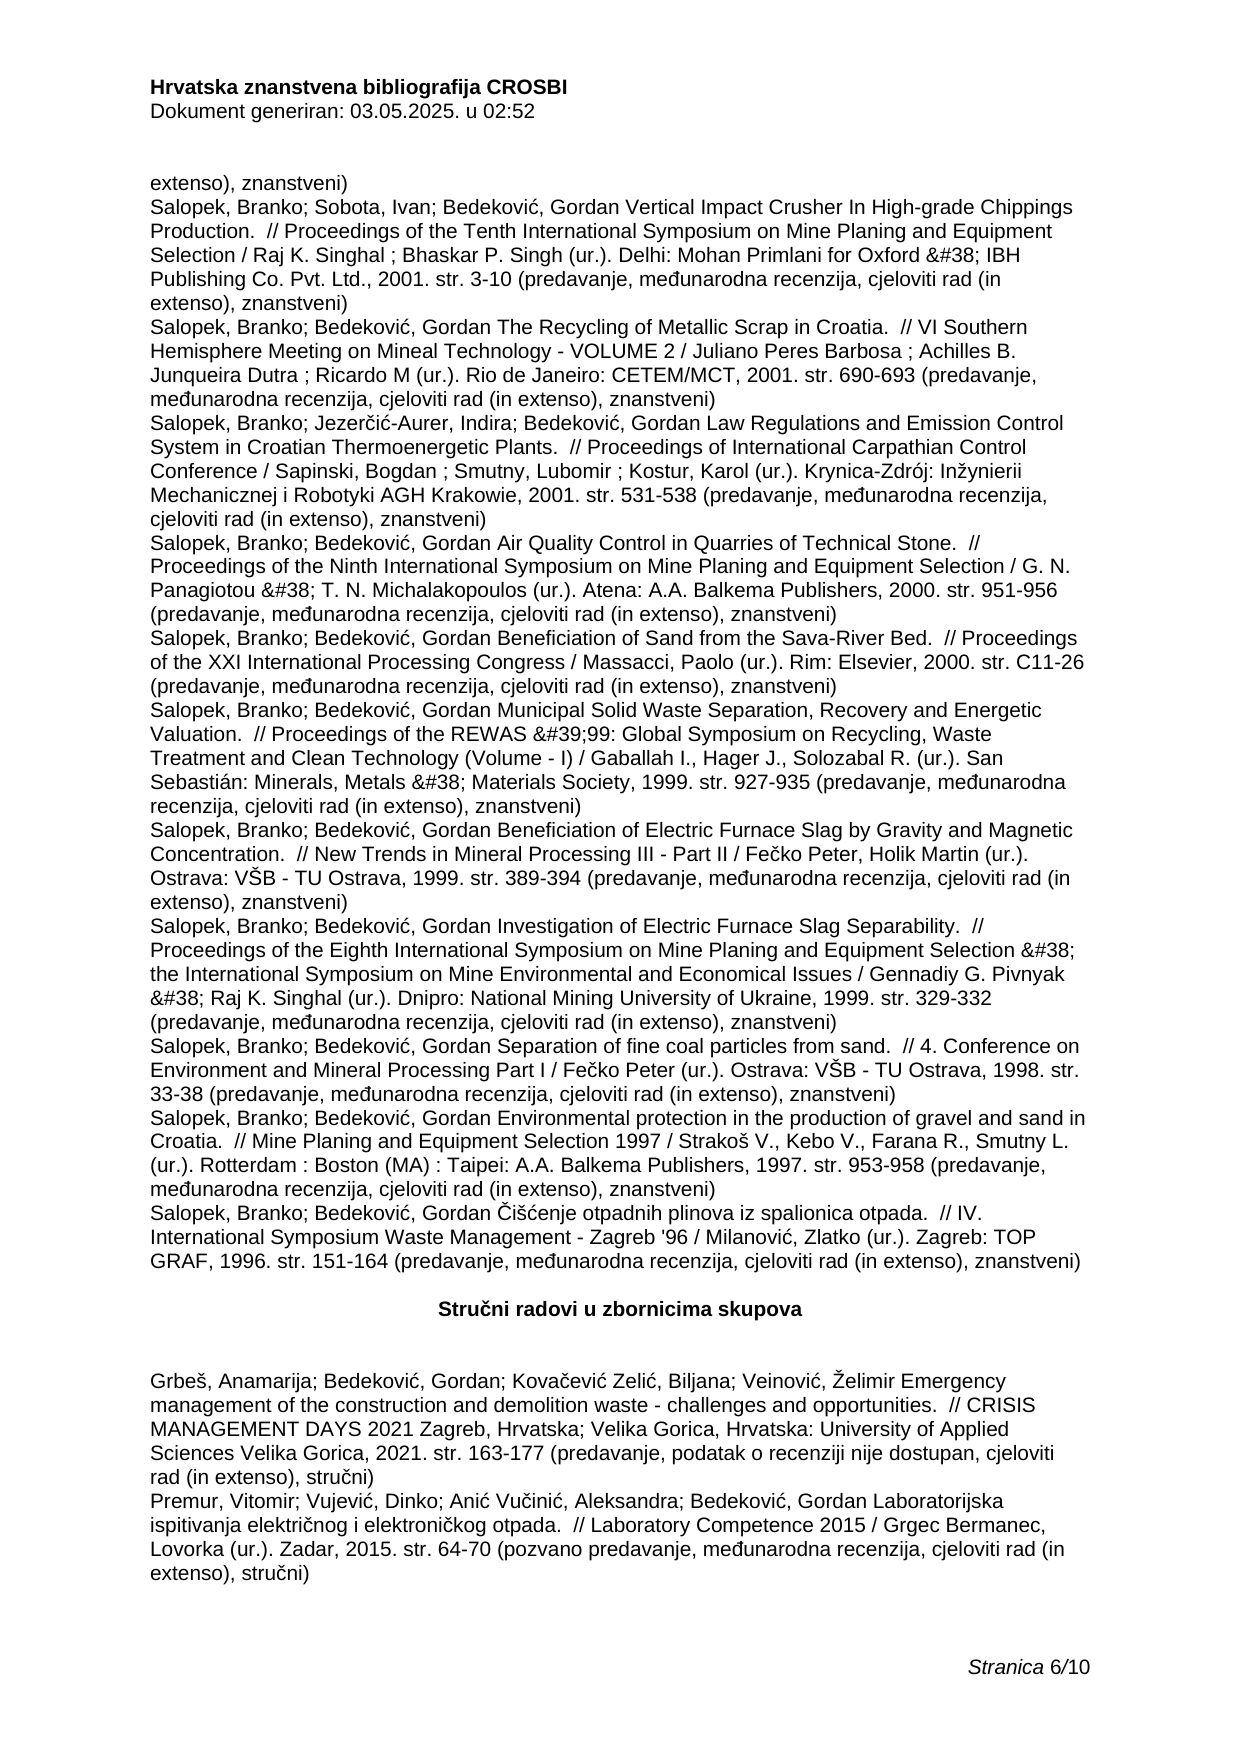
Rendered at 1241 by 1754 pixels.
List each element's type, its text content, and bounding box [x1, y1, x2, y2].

text Salopek, Branko; Bedeković, Gordan [150, 1105, 1090, 1201]
text Salopek, Branko; Jezerčić-Aurer, Indira; Bedeković, Gordan [150, 411, 1090, 530]
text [150, 171, 1090, 195]
subtitle Stručni radovi u zbornicima skupova [150, 1297, 1090, 1321]
text Salopek, Branko; Bedeković, Gordan [150, 818, 1090, 914]
text Grbeš, Anamarija; Bedeković, Gordan; Kovačević Zelić, Biljana; Veinović, Želimir [150, 1369, 1090, 1489]
text Salopek, Branko; Bedeković, Gordan [150, 530, 1090, 626]
text Salopek, Branko; Bedeković, Gordan [150, 1201, 1090, 1273]
text Salopek, Branko; Bedeković, Gordan [150, 914, 1090, 1033]
text Salopek, Branko; Bedeković, Gordan [150, 626, 1090, 698]
text Salopek, Branko; Bedeković, Gordan [150, 698, 1090, 818]
text Salopek, Branko; Bedeković, Gordan [150, 315, 1090, 411]
text Salopek, Branko; Sobota, Ivan; Bedeković, Gordan [150, 195, 1090, 315]
text Salopek, Branko; Bedeković, Gordan [150, 1033, 1090, 1105]
text Premur, Vitomir; Vujević, Dinko; Anić Vučinić, Aleksandra; Bedeković, Gordan [150, 1489, 1090, 1584]
